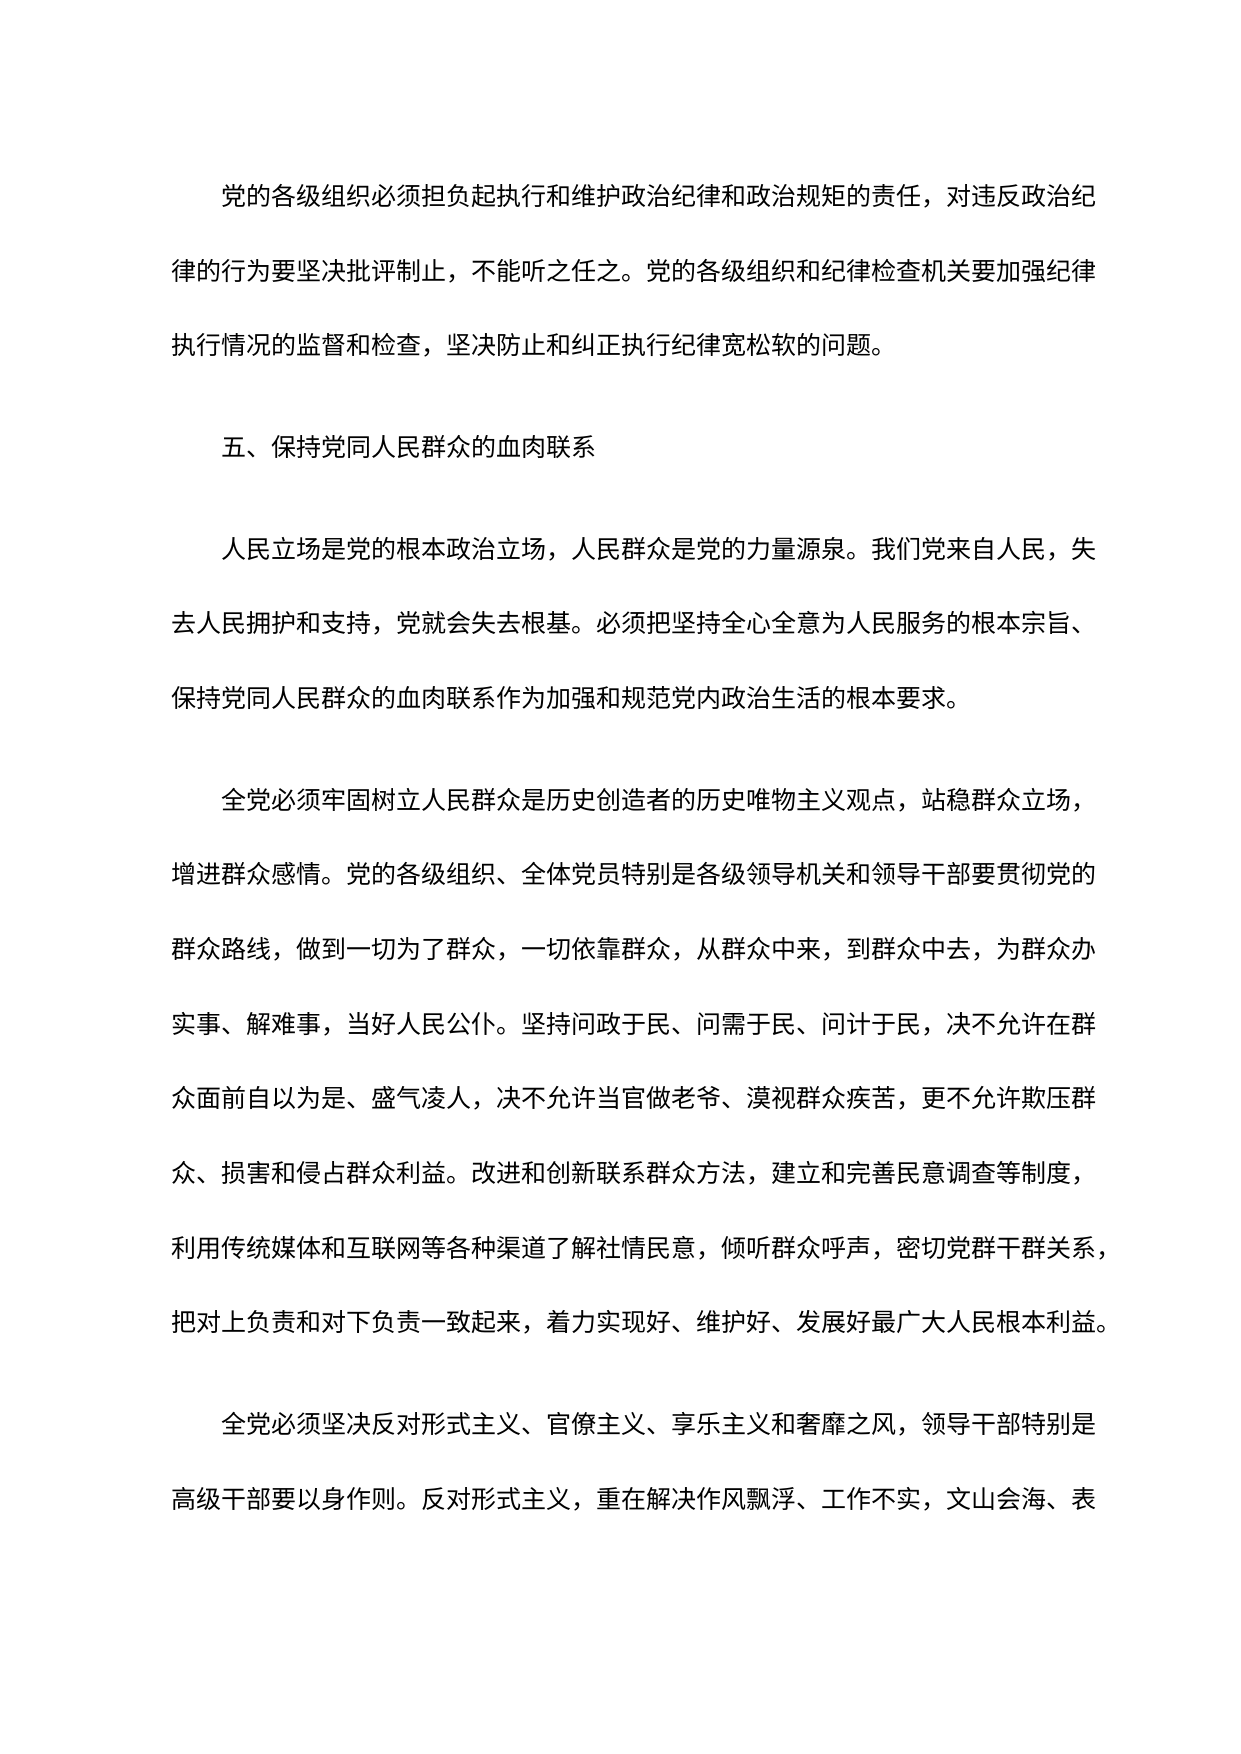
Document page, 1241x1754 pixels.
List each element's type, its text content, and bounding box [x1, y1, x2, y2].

text 全党必须牢固树立人民群众是历史创造者的历史唯物主义观点，站稳群众立场，增进群众感情。党的各级组织、全体党员特别是各级领导机关和领导干部要贯彻党的群众路线，做到一切为了群众，一切依靠群众，从群众中来，到群众中去，为群众办实事、解难事，当好人民公仆。坚持问政于民、问需于民、问计于民，决不允许在群众面前自以为是、盛气凌人，决不允许当官做老爷、漠视群众疾苦，更不允许欺压群众、损害和侵占群众利益。改进和创新联系群众方法，建立和完善民意调查等制度，利用传统媒体和互联网等各种渠道了解社情民意，倾听群众呼声，密切党群干群关系，把对上负责和对下负责一致起来，着力实现好、维护好、发展好最广大人民根本利益。 [171, 766, 1099, 1353]
text 党的各级组织必须担负起执行和维护政治纪律和政治规矩的责任，对违反政治纪律的行为要坚决批评制止，不能听之任之。党的各级组织和纪律检查机关要加强纪律执行情况的监督和检查，坚决防止和纠正执行纪律宽松软的问题。 [171, 162, 1099, 376]
text 五、保持党同人民群众的血肉联系 [171, 413, 1099, 478]
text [171, 1390, 1099, 1530]
text 人民立场是党的根本政治立场，人民群众是党的力量源泉。我们党来自人民，失去人民拥护和支持，党就会失去根基。必须把坚持全心全意为人民服务的根本宗旨、保持党同人民群众的血肉联系作为加强和规范党内政治生活的根本要求。 [171, 515, 1099, 729]
